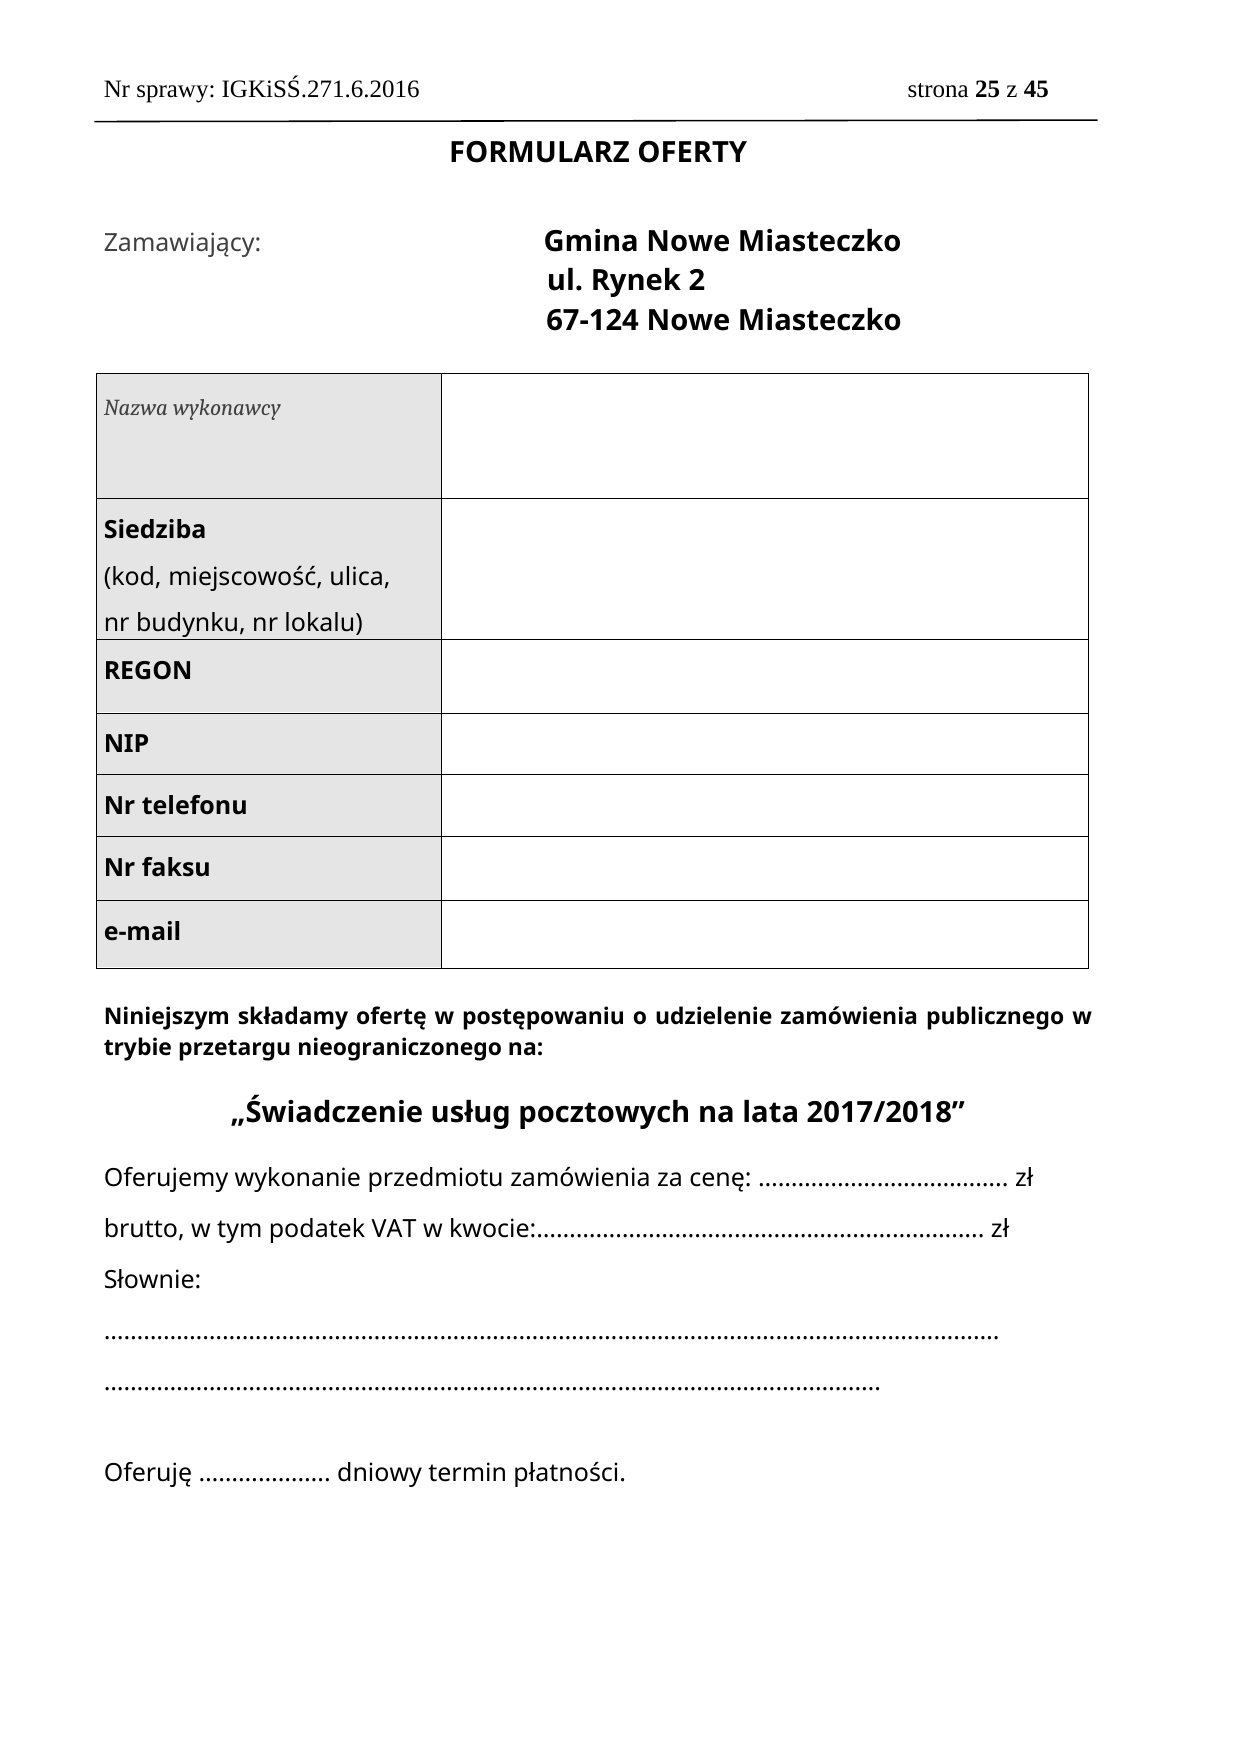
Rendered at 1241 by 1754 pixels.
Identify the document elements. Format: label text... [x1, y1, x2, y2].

table_cell [442, 714, 1088, 774]
table_cell Nr telefonu [97, 775, 441, 836]
table_cell [442, 901, 1088, 967]
table_cell Siedziba (kod, miejscowość, ulica, nr budynku, nr lokalu) [97, 499, 441, 639]
table_header Nazwa wykonawcy [97, 374, 441, 498]
table_cell NIP [97, 714, 441, 774]
table_header [442, 374, 1088, 498]
text Oferujemy wykonanie przedmiotu zamówienia za cenę: ……………………………….. zł brutto, w tym podatek VAT w kwocie:………………………………………………………….. zł [103, 1159, 1092, 1244]
table_cell [442, 640, 1088, 712]
table_cell REGON [97, 640, 441, 712]
list ul. Rynek 2 [103, 259, 1092, 299]
subtitle 67-124 Nowe Miasteczko [496, 299, 1092, 339]
list Słownie:……………………………………………………………………………………………………………………….………………………………………………………………………………………………………. [103, 1262, 1092, 1398]
table_cell [442, 499, 1088, 639]
subtitle „Świadczenie usług pocztowych na lata 2017/2018” [103, 1091, 1092, 1131]
table_cell [442, 775, 1088, 836]
table_cell e-mail [97, 901, 441, 967]
table_cell Nr faksu [97, 837, 441, 900]
table_cell [442, 837, 1088, 900]
text FORMULARZ OFERTY [103, 131, 1092, 171]
subtitle Zamawiający: Gmina Nowe Miasteczko [103, 220, 1092, 259]
subtitle Niniejszym składamy ofertę w postępowaniu o udzielenie zamówienia publicznego w trybie przetargu nieograniczonego na: [103, 1000, 1092, 1062]
text Oferuję ……………….. dniowy termin płatności. [103, 1454, 1092, 1488]
